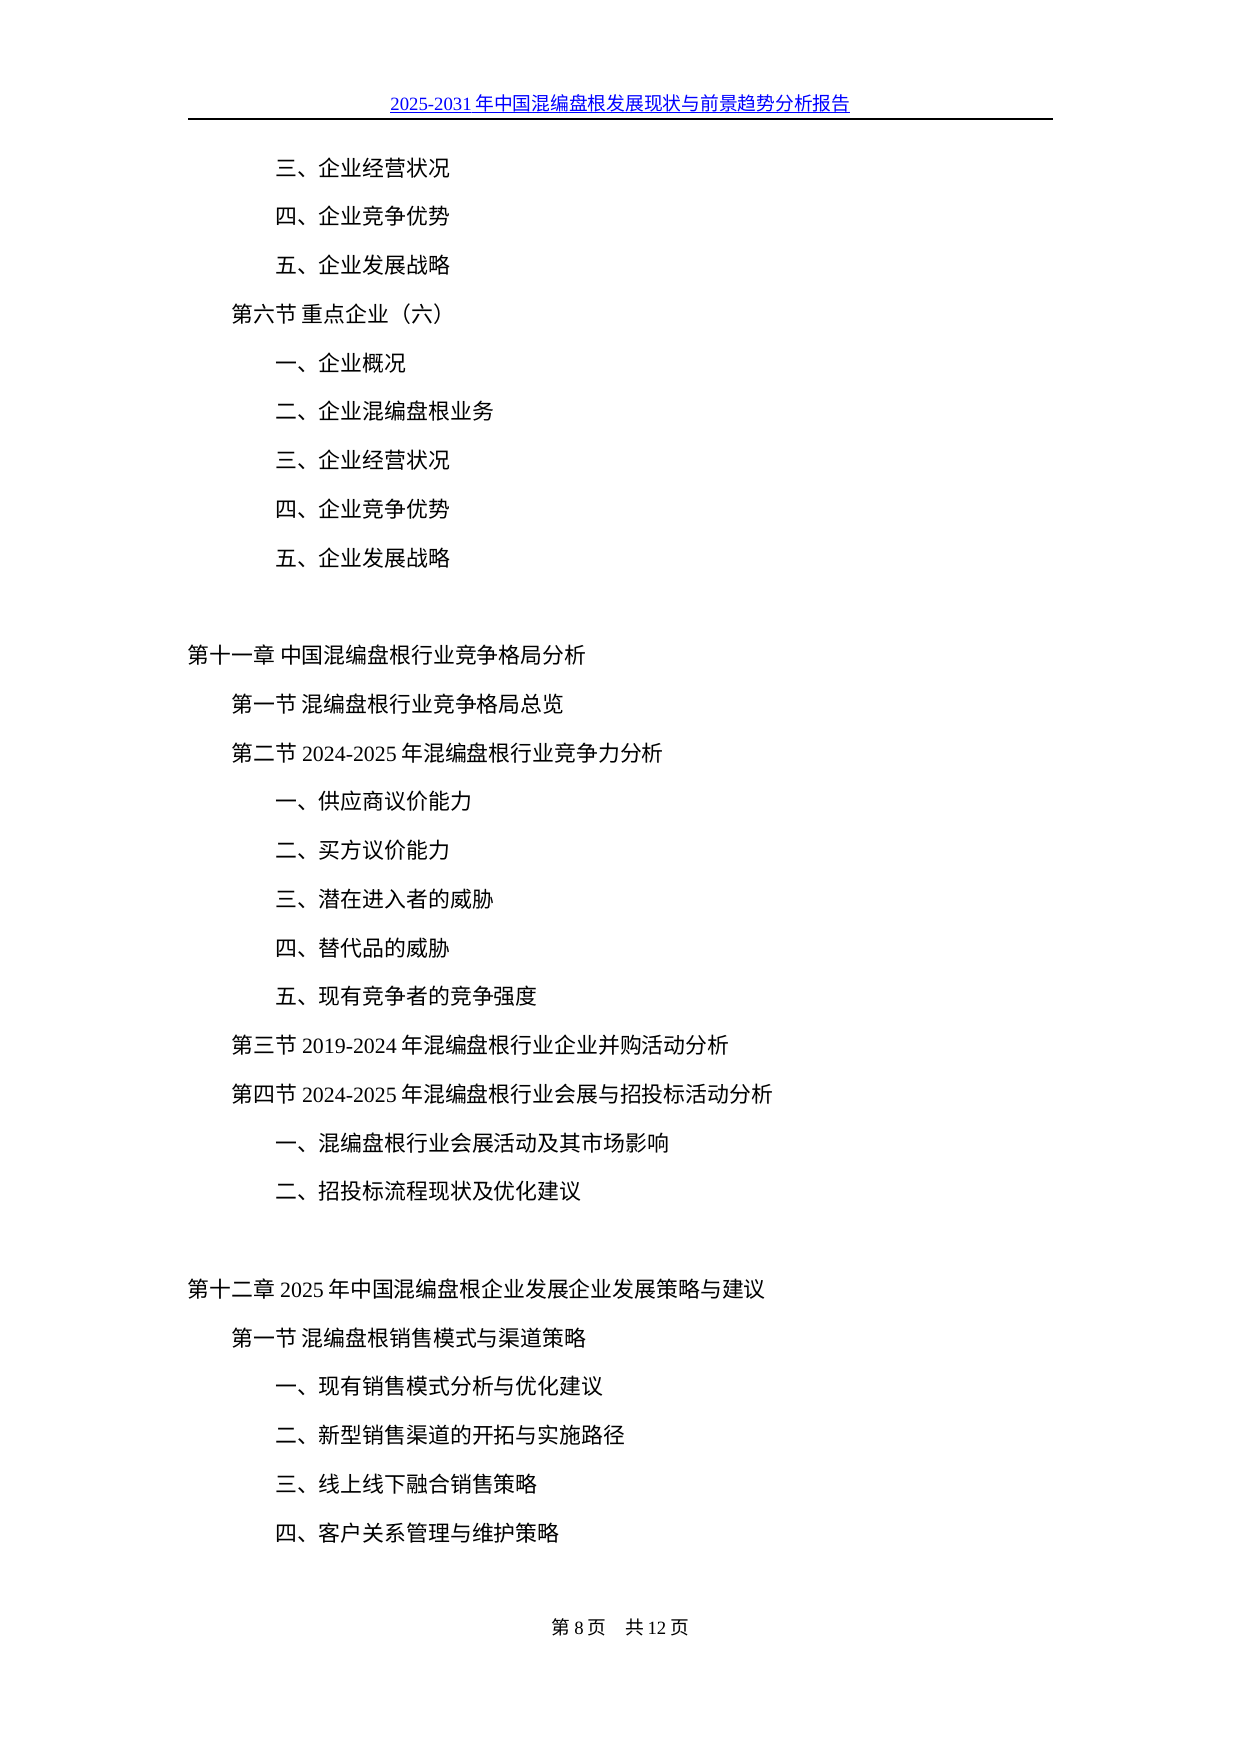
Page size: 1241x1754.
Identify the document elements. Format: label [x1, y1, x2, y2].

text [187, 150, 1053, 1548]
